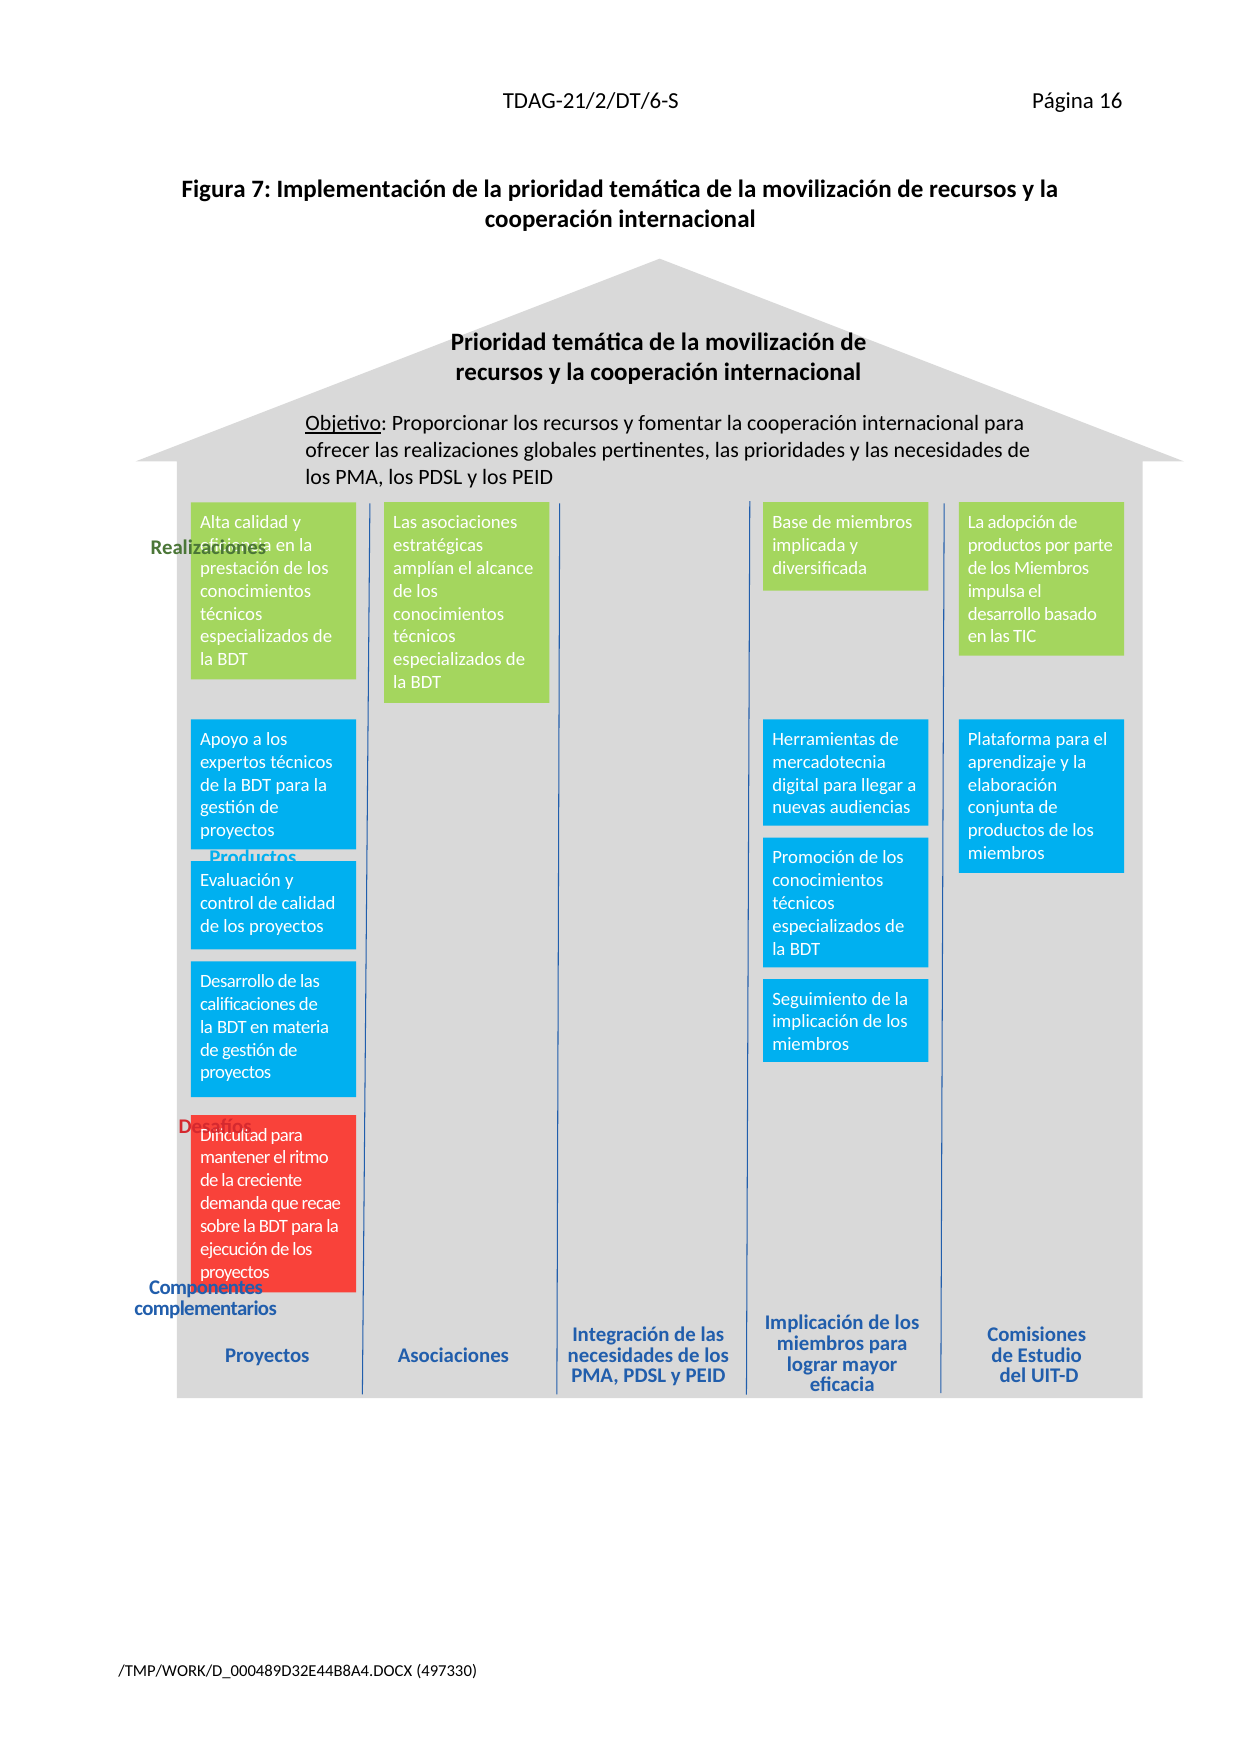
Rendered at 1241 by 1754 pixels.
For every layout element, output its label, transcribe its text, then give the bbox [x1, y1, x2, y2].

title Figura 7: Implementación de la prioridad temática de la movilización de recursos y la cooperación internacional [118, 173, 1122, 234]
